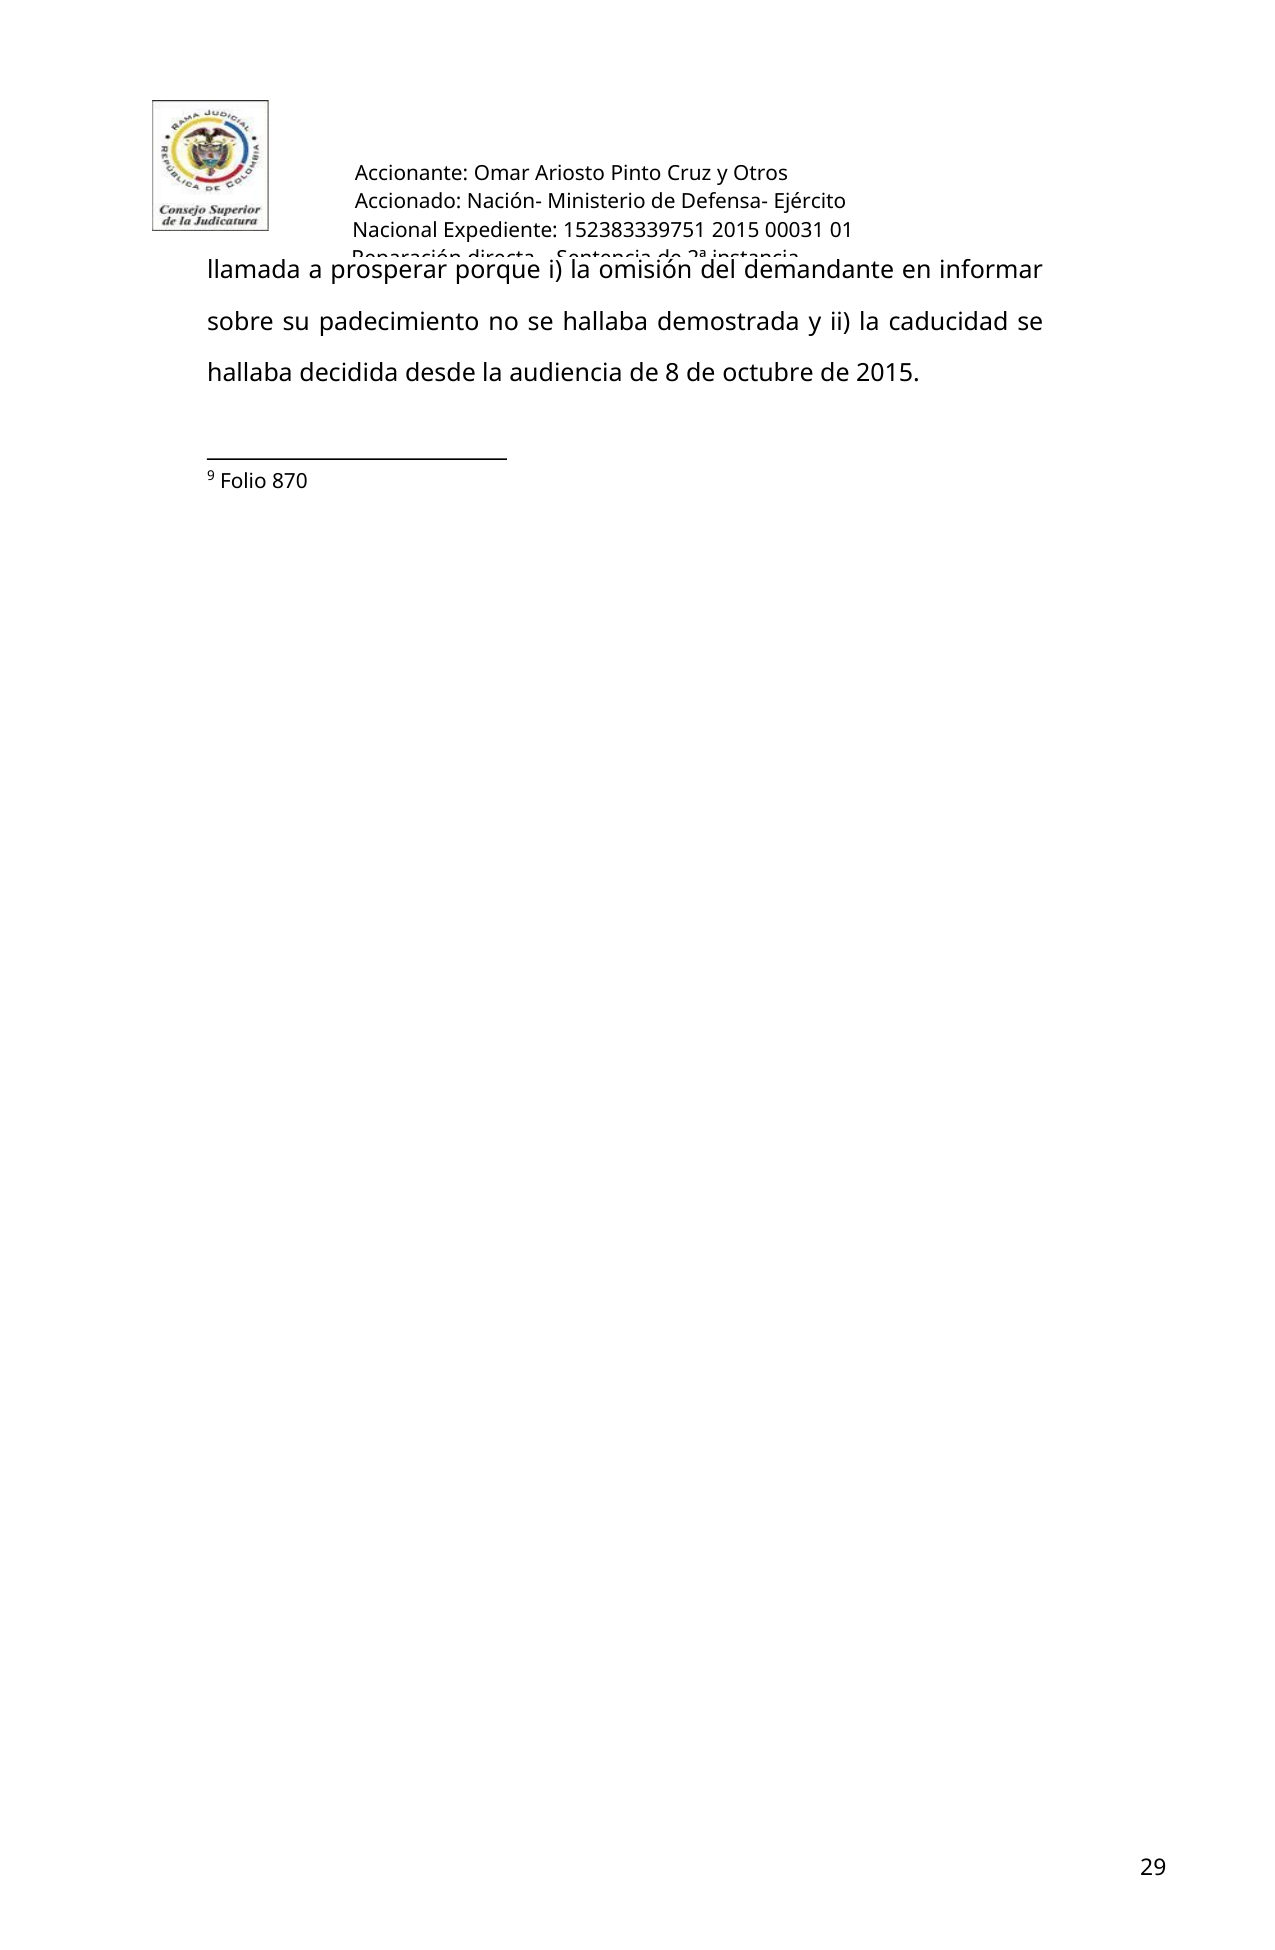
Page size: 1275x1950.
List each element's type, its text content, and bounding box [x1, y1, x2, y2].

text 9 Folio 870 [207, 466, 1096, 495]
picture [152, 100, 269, 231]
